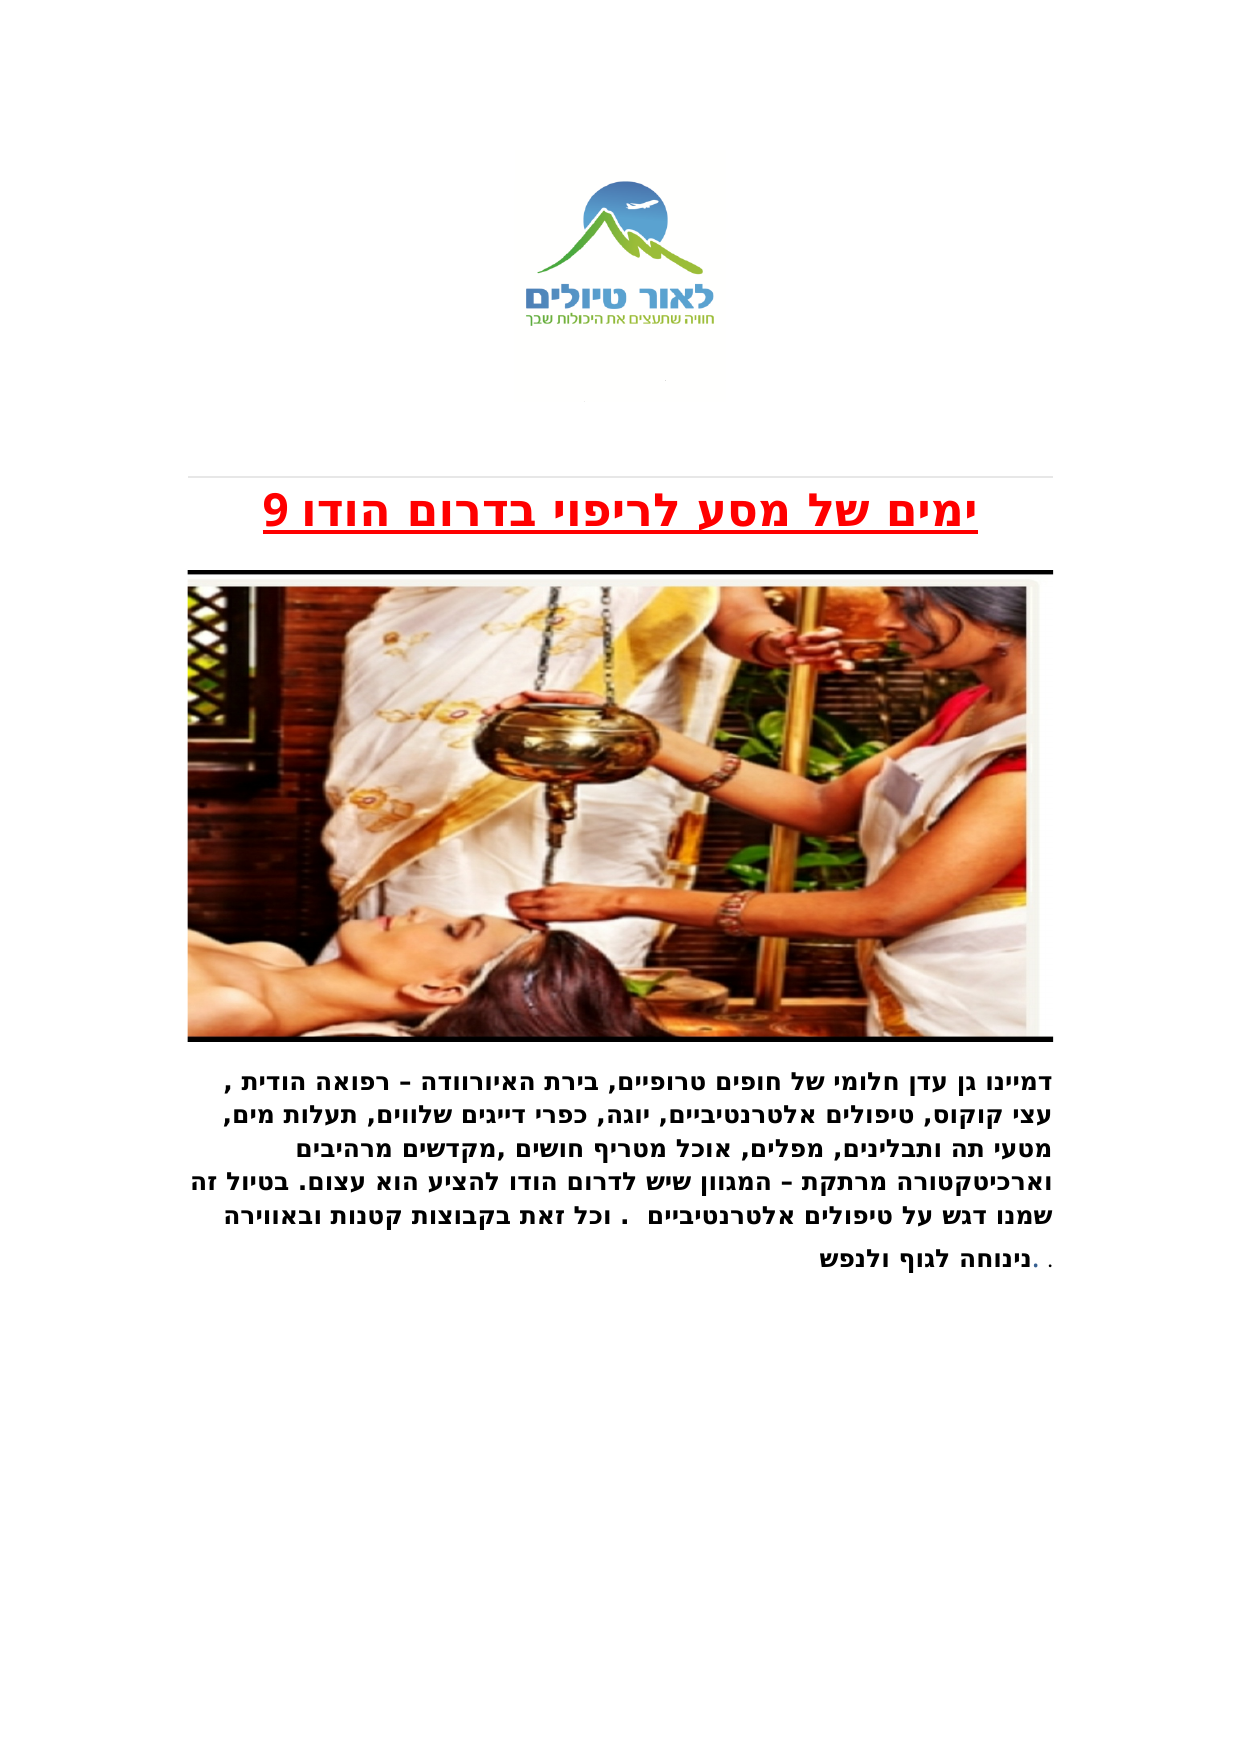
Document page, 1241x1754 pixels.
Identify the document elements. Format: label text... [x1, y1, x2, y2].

text דמיינו גן עדן חלומי של חופים טרופיים, בירת האיורוודה – רפואה הודית ,עצי קוקוס, טיפולים אלטרנטיביים, יוגה, כפרי דייגים שלווים, תעלות מים, מטעי תה ותבלינים, מפלים, אוכל מטריף חושים ,מקדשים מרהיבים וארכיטקטורה מרתקת – המגוון שיש לדרום הודו להציע הוא עצום. בטיול זה שמנו דגש על טיפולים אלטרנטיביים . וכל זאת בקבוצות קטנות ובאווירה נינוחה לגוף ולנפש. . [187, 1067, 1053, 1276]
picture [187, 570, 1054, 1042]
picture [514, 150, 726, 402]
text 9 ימים של מסע לריפוי בדרום הודו [187, 478, 1053, 540]
